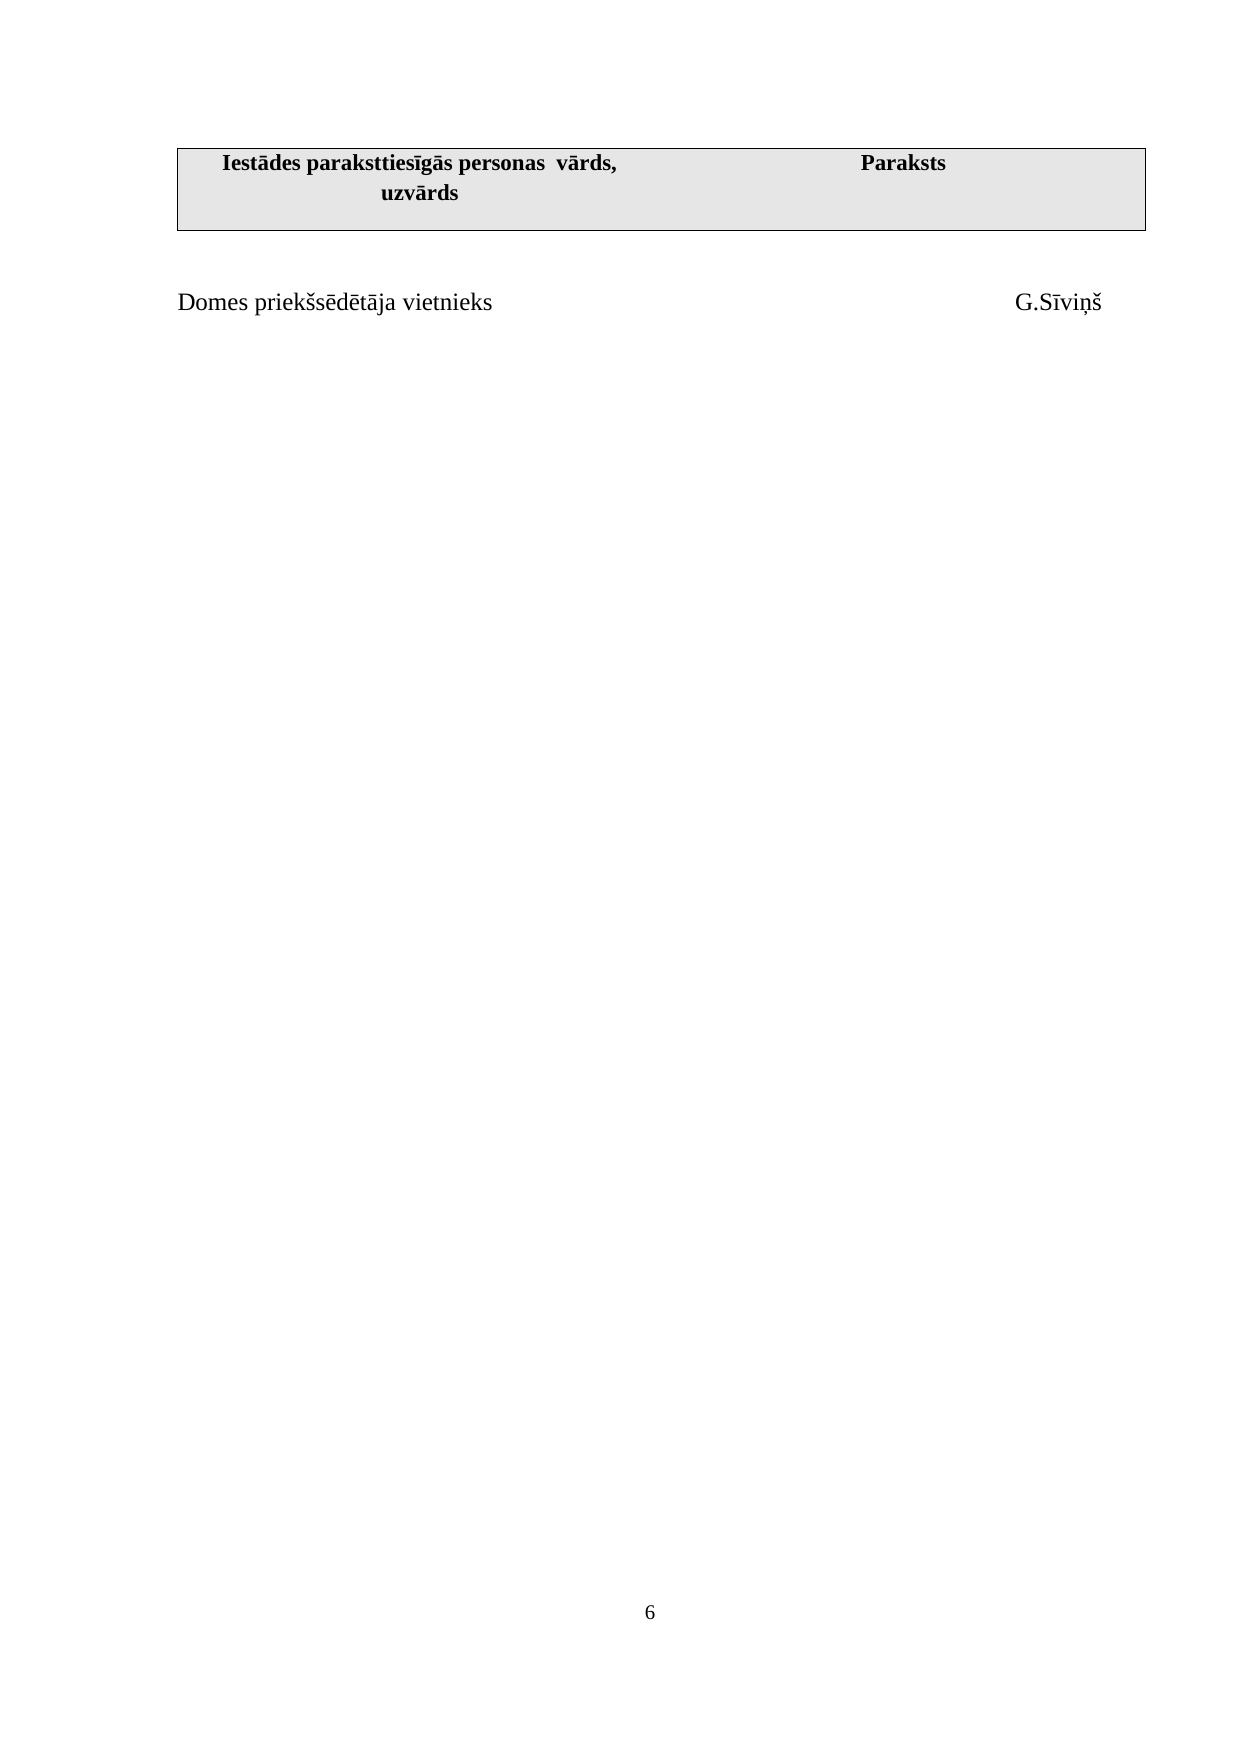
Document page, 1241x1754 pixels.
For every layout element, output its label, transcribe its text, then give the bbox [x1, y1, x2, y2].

table_header Paraksts [661, 149, 1145, 230]
text Domes priekšsēdētāja vietnieks G.Sīviņš [177, 287, 1122, 316]
table_header Iestādes paraksttiesīgās personas vārds, uzvārds [178, 149, 661, 230]
